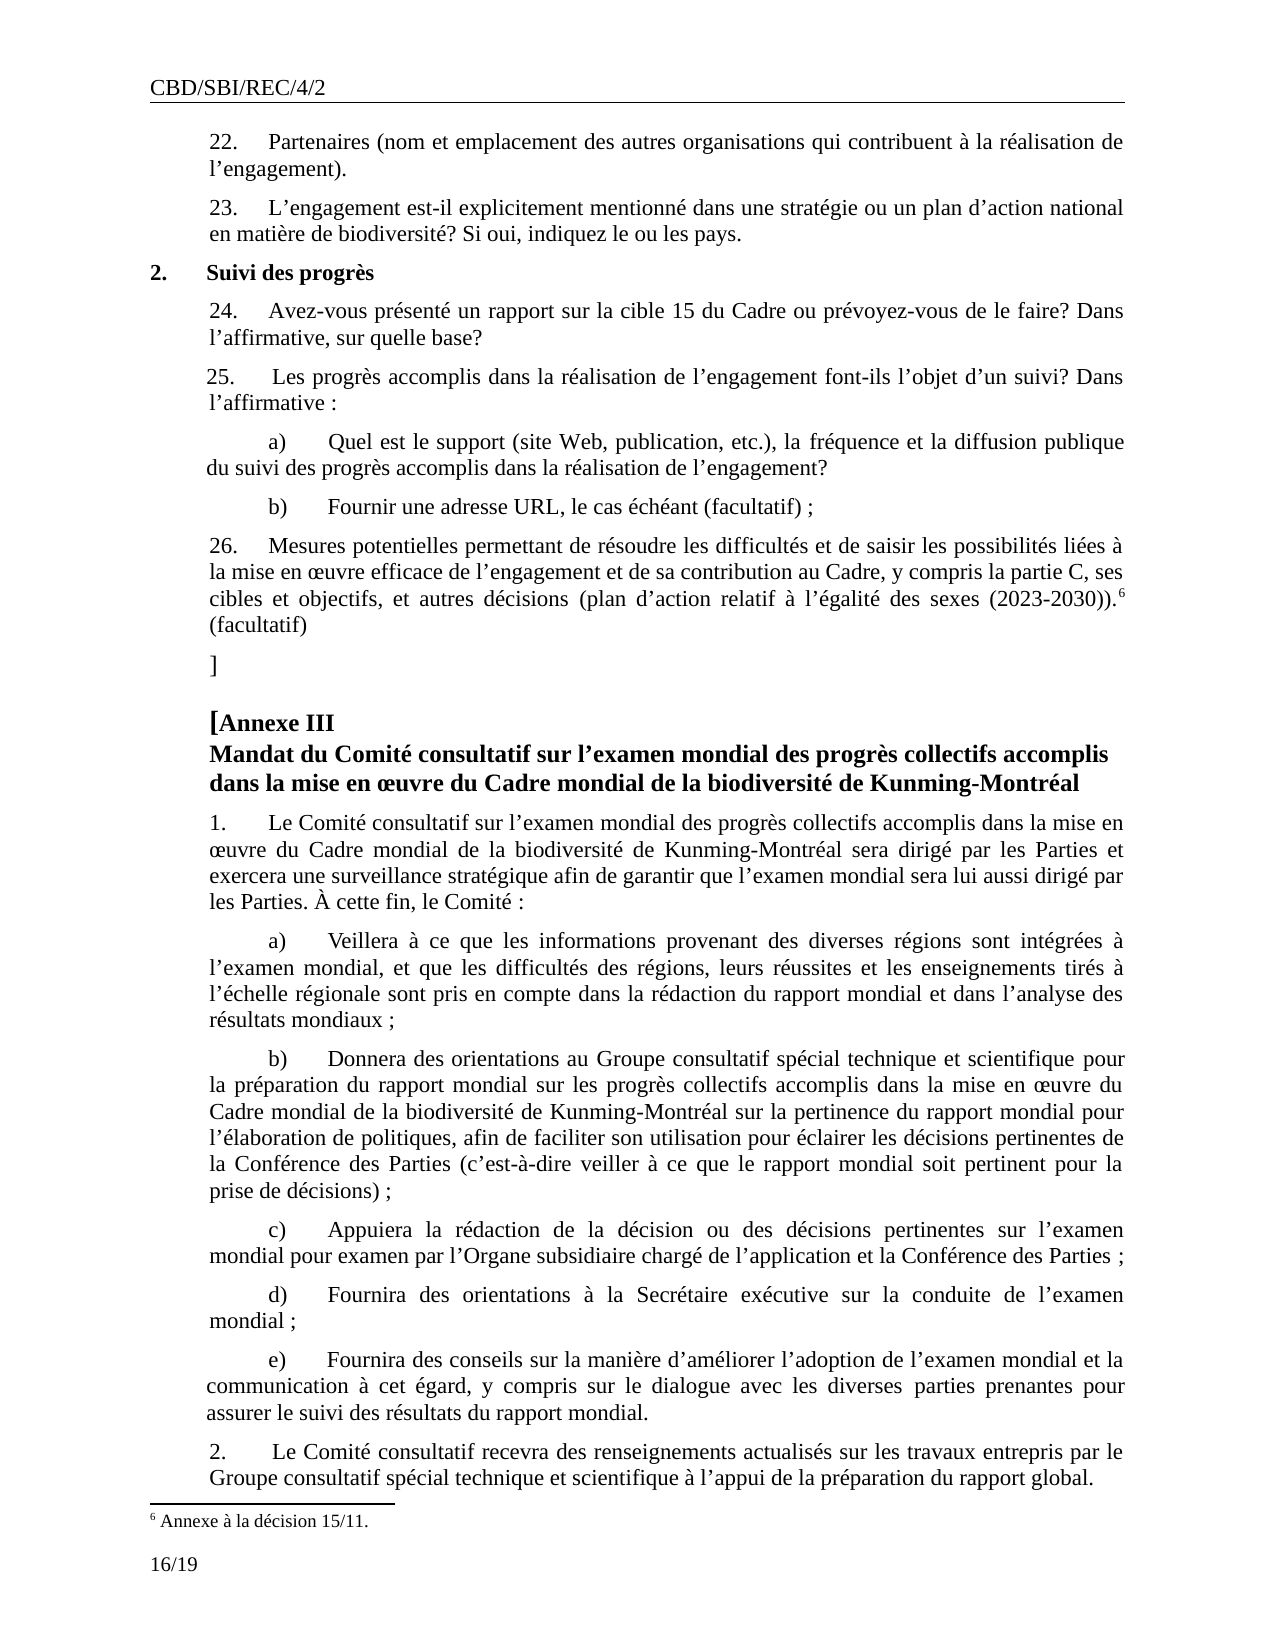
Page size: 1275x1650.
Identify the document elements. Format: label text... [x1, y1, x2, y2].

text 2. Suivi des progrès [150, 259, 1125, 285]
text 1. Le Comité consultatif sur l’examen mondial des progrès collectifs accomplis dans la mise en œuvre du Cadre mondial de la biodiversité de Kunming-Montréal sera dirigé par les Parties et exercera une surveillance stratégique afin de garantir que l’examen mondial sera lui aussi dirigé par les Parties. À cette fin, le Comité : [209, 809, 1125, 915]
text 23. L’engagement est-il explicitement mentionné dans une stratégie ou un plan d’action national en matière de biodiversité? Si oui, indiquez le ou les pays. [209, 193, 1125, 246]
text [Annexe III [209, 704, 1125, 737]
list e) Fournira des conseils sur la manière d’améliorer l’adoption de l’examen mondial et la communication à cet égard, y compris sur le dialogue avec les diverses parties prenantes pour assurer le suivi des résultats du rapport mondial. [206, 1346, 1125, 1425]
text 24. Avez-vous présenté un rapport sur la cible 15 du Cadre ou prévoyez-vous de le faire? Dans l’affirmative, sur quelle base? [209, 298, 1125, 350]
list a) Veillera à ce que les informations provenant des diverses régions sont intégrées à l’examen mondial, et que les difficultés des régions, leurs réussites et les enseignements tirés à l’échelle régionale sont pris en compte dans la rédaction du rapport mondial et dans l’analyse des résultats mondiaux ; [209, 927, 1125, 1033]
text 26. Mesures potentielles permettant de résoudre les difficultés et de saisir les possibilités liées à la mise en œuvre efficace de l’engagement et de sa contribution au Cadre, y compris la partie C, ses cibles et objectifs, et autres décisions (plan d’action relatif à l’égalité des sexes (2023-2030)). (facultatif) [209, 532, 1125, 637]
list b) Donnera des orientations au Groupe consultatif spécial technique et scientifique pour la préparation du rapport mondial sur les progrès collectifs accomplis dans la mise en œuvre du Cadre mondial de la biodiversité de Kunming-Montréal sur la pertinence du rapport mondial pour l’élaboration de politiques, afin de faciliter son utilisation pour éclairer les décisions pertinentes de la Conférence des Parties (c’est-à-dire veiller à ce que le rapport mondial soit pertinent pour la prise de décisions) ; [209, 1045, 1125, 1203]
list 25. Les progrès accomplis dans la réalisation de l’engagement font-ils l’objet d’un suivi? Dans l’affirmative : [206, 363, 1125, 416]
text a) Quel est le support (site Web, publication, etc.), la fréquence et la diffusion publique du suivi des progrès accomplis dans la réalisation de l’engagement? [206, 428, 1125, 481]
text 2. Le Comité consultatif recevra des renseignements actualisés sur les travaux entrepris par le Groupe consultatif spécial technique et scientifique à l’appui de la préparation du rapport global. [209, 1438, 1125, 1490]
list c) Appuiera la rédaction de la décision ou des décisions pertinentes sur l’examen mondial pour examen par l’Organe subsidiaire chargé de l’application et la Conférence des Parties ; [209, 1216, 1125, 1268]
text 22. Partenaires (nom et emplacement des autres organisations qui contribuent à la réalisation de l’engagement). [209, 128, 1125, 181]
list d) Fournira des orientations à la Secrétaire exécutive sur la conduite de l’examen mondial ; [209, 1281, 1125, 1334]
text Mandat du Comité consultatif sur l’examen mondial des progrès collectifs accomplis dans la mise en œuvre du Cadre mondial de la biodiversité de Kunming-Montréal [209, 739, 1125, 797]
text ] [209, 650, 1125, 679]
list b) Fournir une adresse URL, le cas échéant (facultatif) ; [209, 493, 1125, 519]
